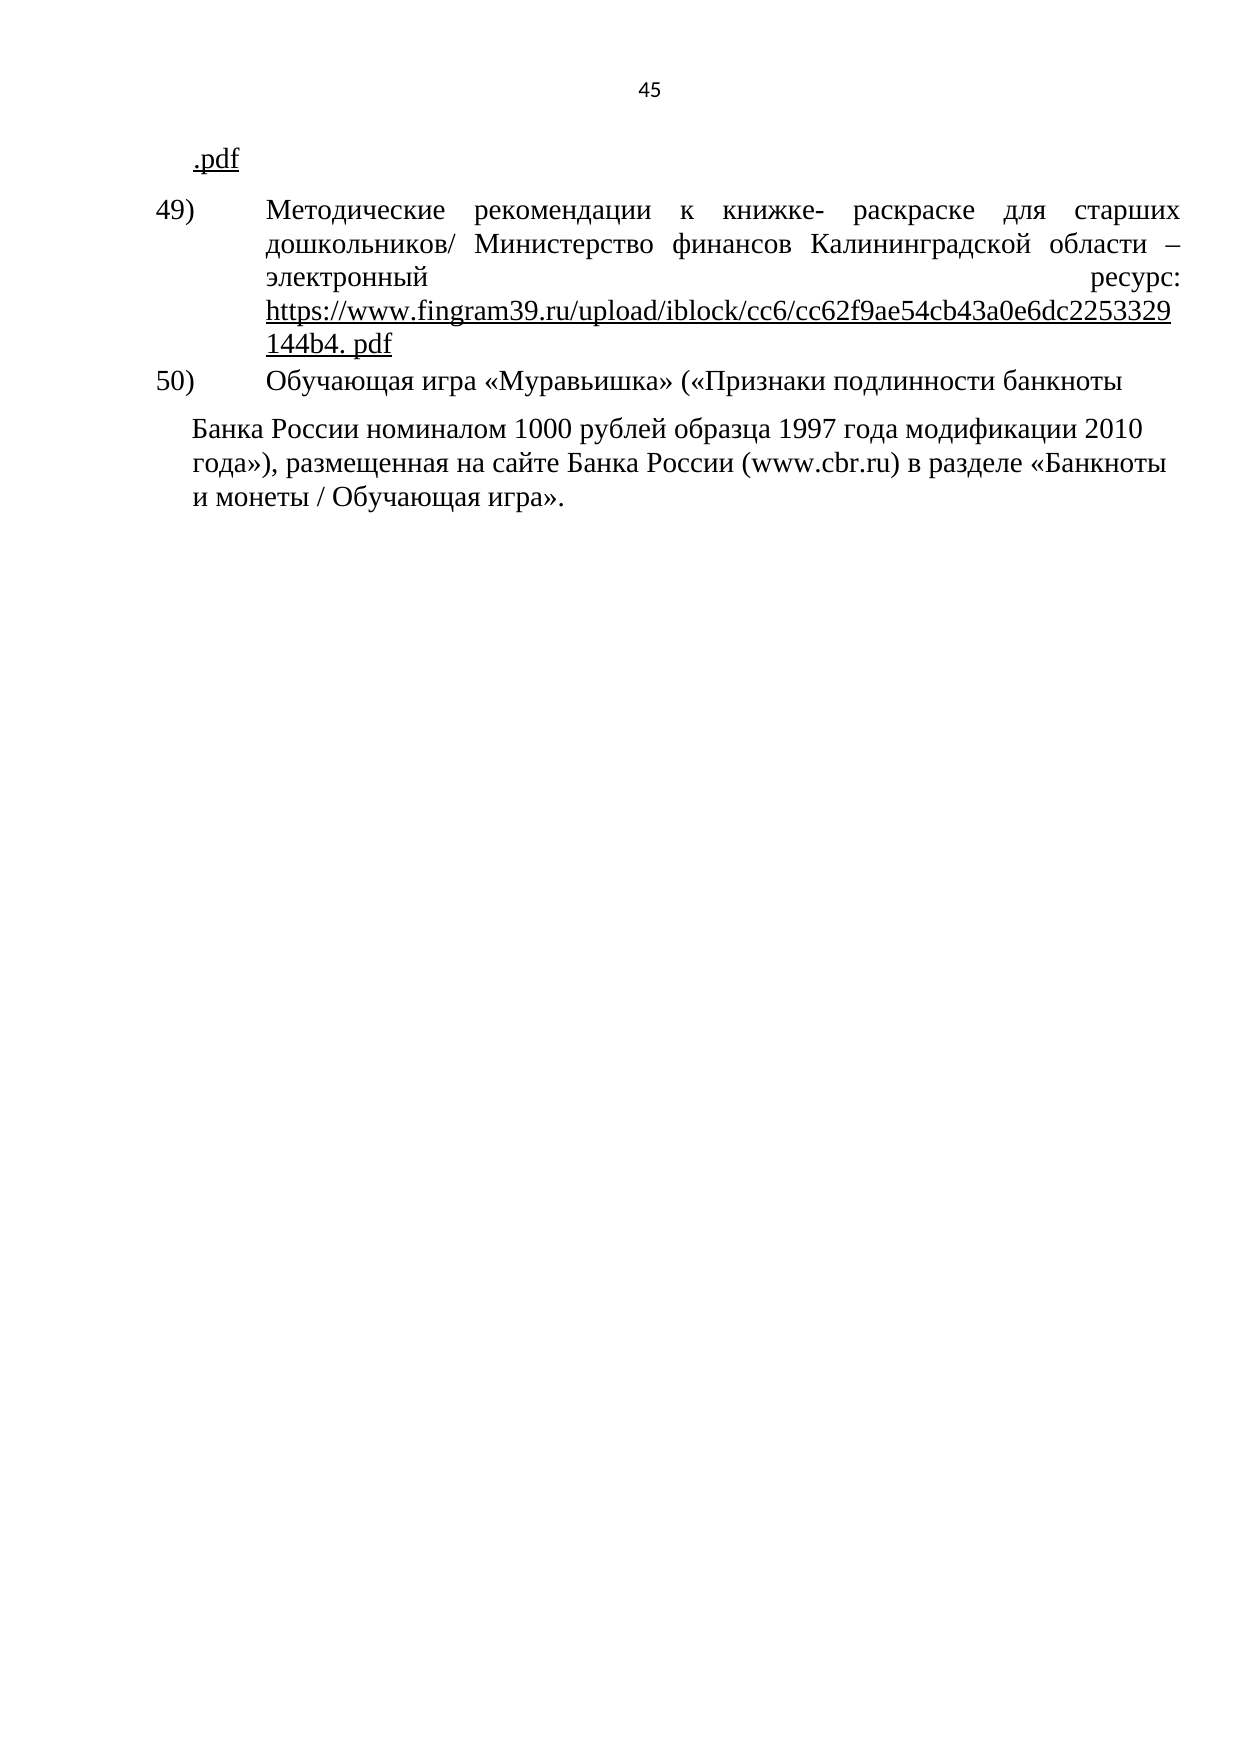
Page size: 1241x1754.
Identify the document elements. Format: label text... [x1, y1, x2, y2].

list Обучающая игра «Муравьишка» («Признаки подлинности банкноты [156, 363, 1181, 397]
text Банка России номиналом 1000 рублей образца 1997 года модификации 2010 года»), размещенная на сайте Банка России (www.cbr.ru) в разделе «Банкноты и монеты / Обучающая игра». [191, 412, 1182, 512]
text .pdf [193, 141, 1182, 175]
list Методические рекомендации к книжке- раскраске для старших дошкольников/ Министерство финансов Калининградской области – электронный ресурс: https://www.fingram39.ru/upload/iblock/cc6/cc62f9ae54cb43a0e6dc2253329144b4. pdf [156, 192, 1181, 360]
